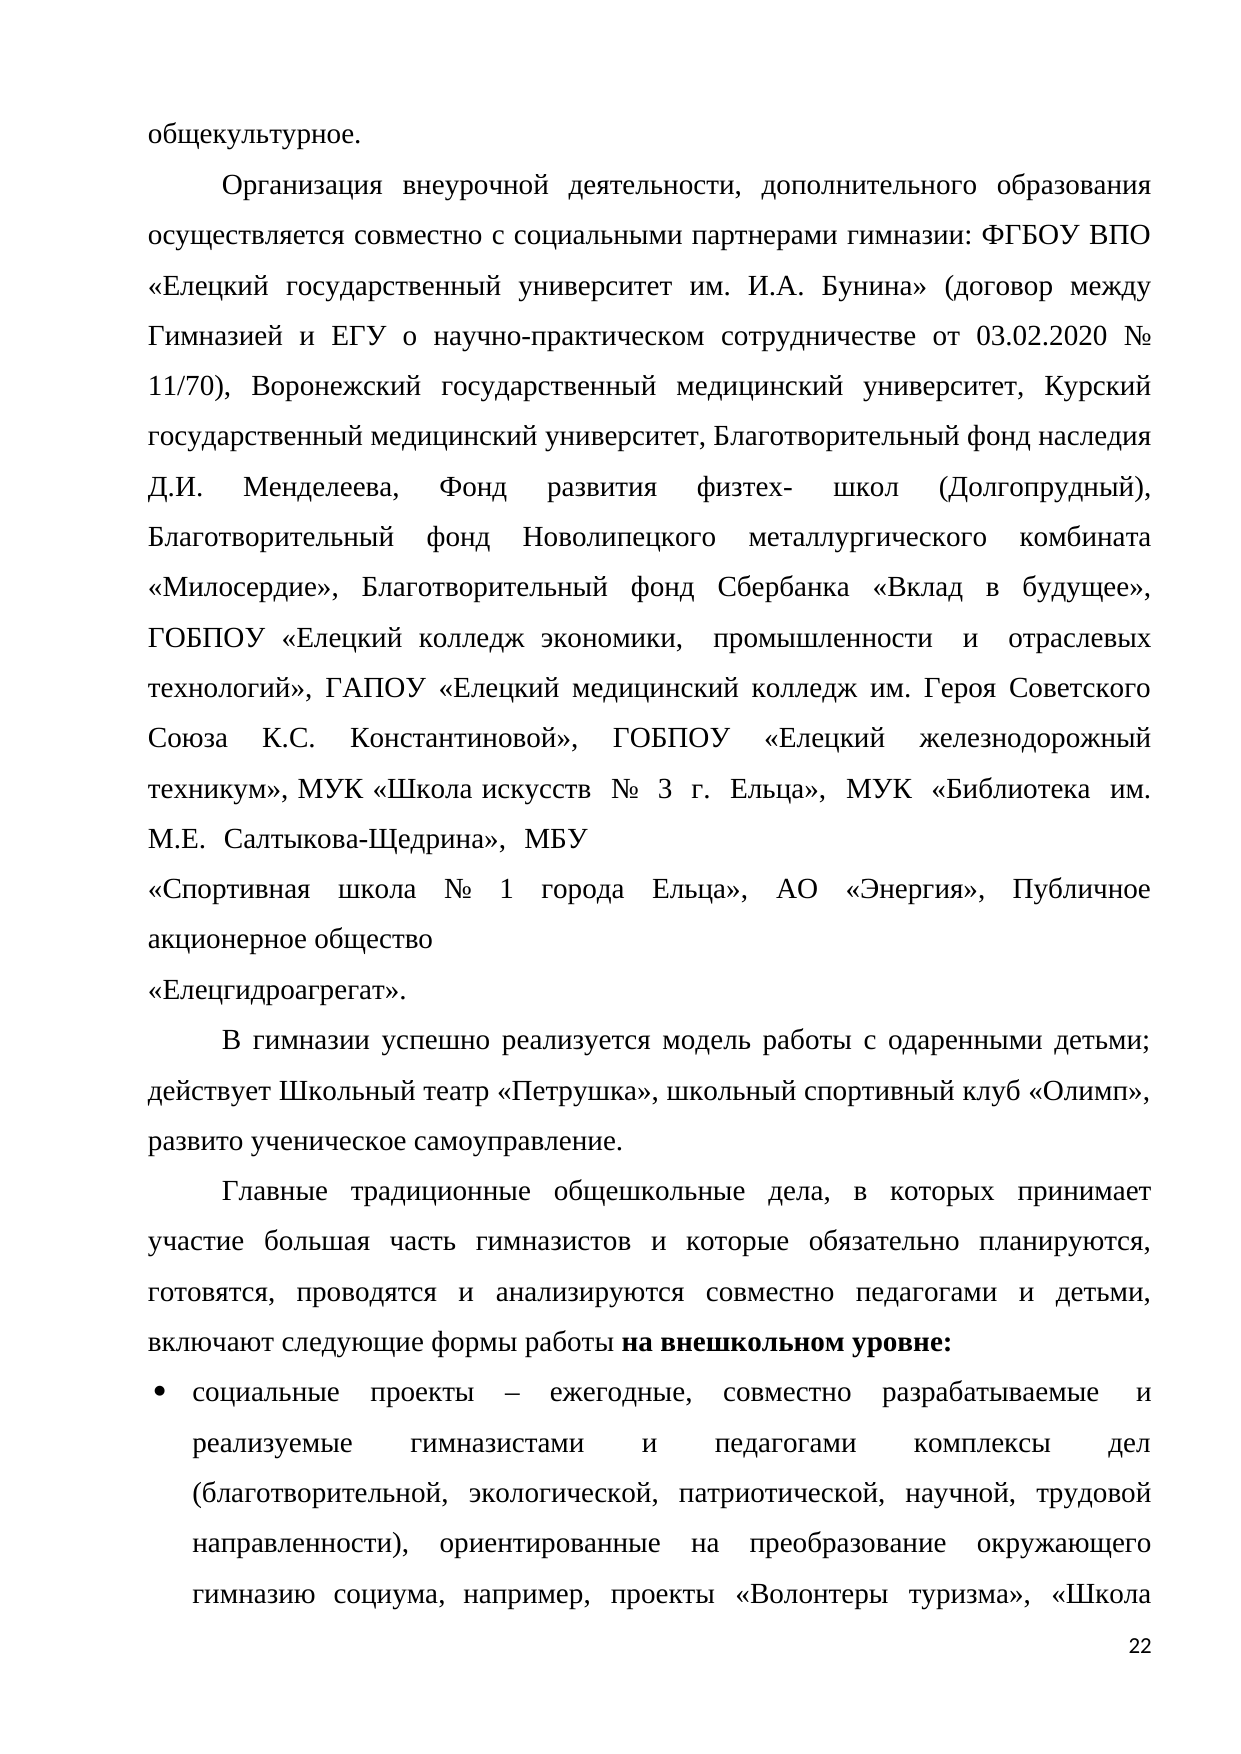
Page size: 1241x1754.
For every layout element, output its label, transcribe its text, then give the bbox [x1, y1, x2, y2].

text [148, 117, 1151, 150]
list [154, 1374, 1151, 1609]
text «Елецгидроагрегат». [148, 972, 1151, 1006]
text Главные традиционные общешкольные дела, в которых принимает участие большая часть гимназистов и которые обязательно планируются, готовятся, проводятся и анализируются совместно педагогами и детьми, включают следующие формы работы на внешкольном уровне: [148, 1173, 1151, 1358]
text Организация внеурочной деятельности, дополнительного образования осуществляется совместно с социальными партнерами гимназии: ФГБОУ ВПО «Елецкий государственный университет им. И.А. Бунина» (договор между Гимназией и ЕГУ о научно-практическом сотрудничестве от 03.02.2020 № 11/70), Воронежский государственный медицинский университет, Курский государственный медицинский университет, Благотворительный фонд наследия Д.И. Менделеева, Фонд развития физтех- школ (Долгопрудный), Благотворительный фонд Новолипецкого металлургического комбината «Милосердие», Благотворительный фонд Сбербанка «Вклад в будущее», ГОБПОУ «Елецкий колледж экономики, промышленности и отраслевых технологий», ГАПОУ «Елецкий медицинский колледж им. Героя Советского Союза К.С. Константиновой», ГОБПОУ «Елецкий железнодорожный техникум», МУК «Школа искусств № 3 г. Ельца», МУК «Библиотека им. М.Е. Салтыкова-Щедрина», МБУ [148, 167, 1151, 854]
text «Спортивная школа № 1 города Ельца», АО «Энергия», Публичное акционерное общество [148, 871, 1151, 955]
text В гимназии успешно реализуется модель работы с одаренными детьми; действует Школьный театр «Петрушка», школьный спортивный клуб «Олимп», развито ученическое самоуправление. [148, 1022, 1151, 1156]
